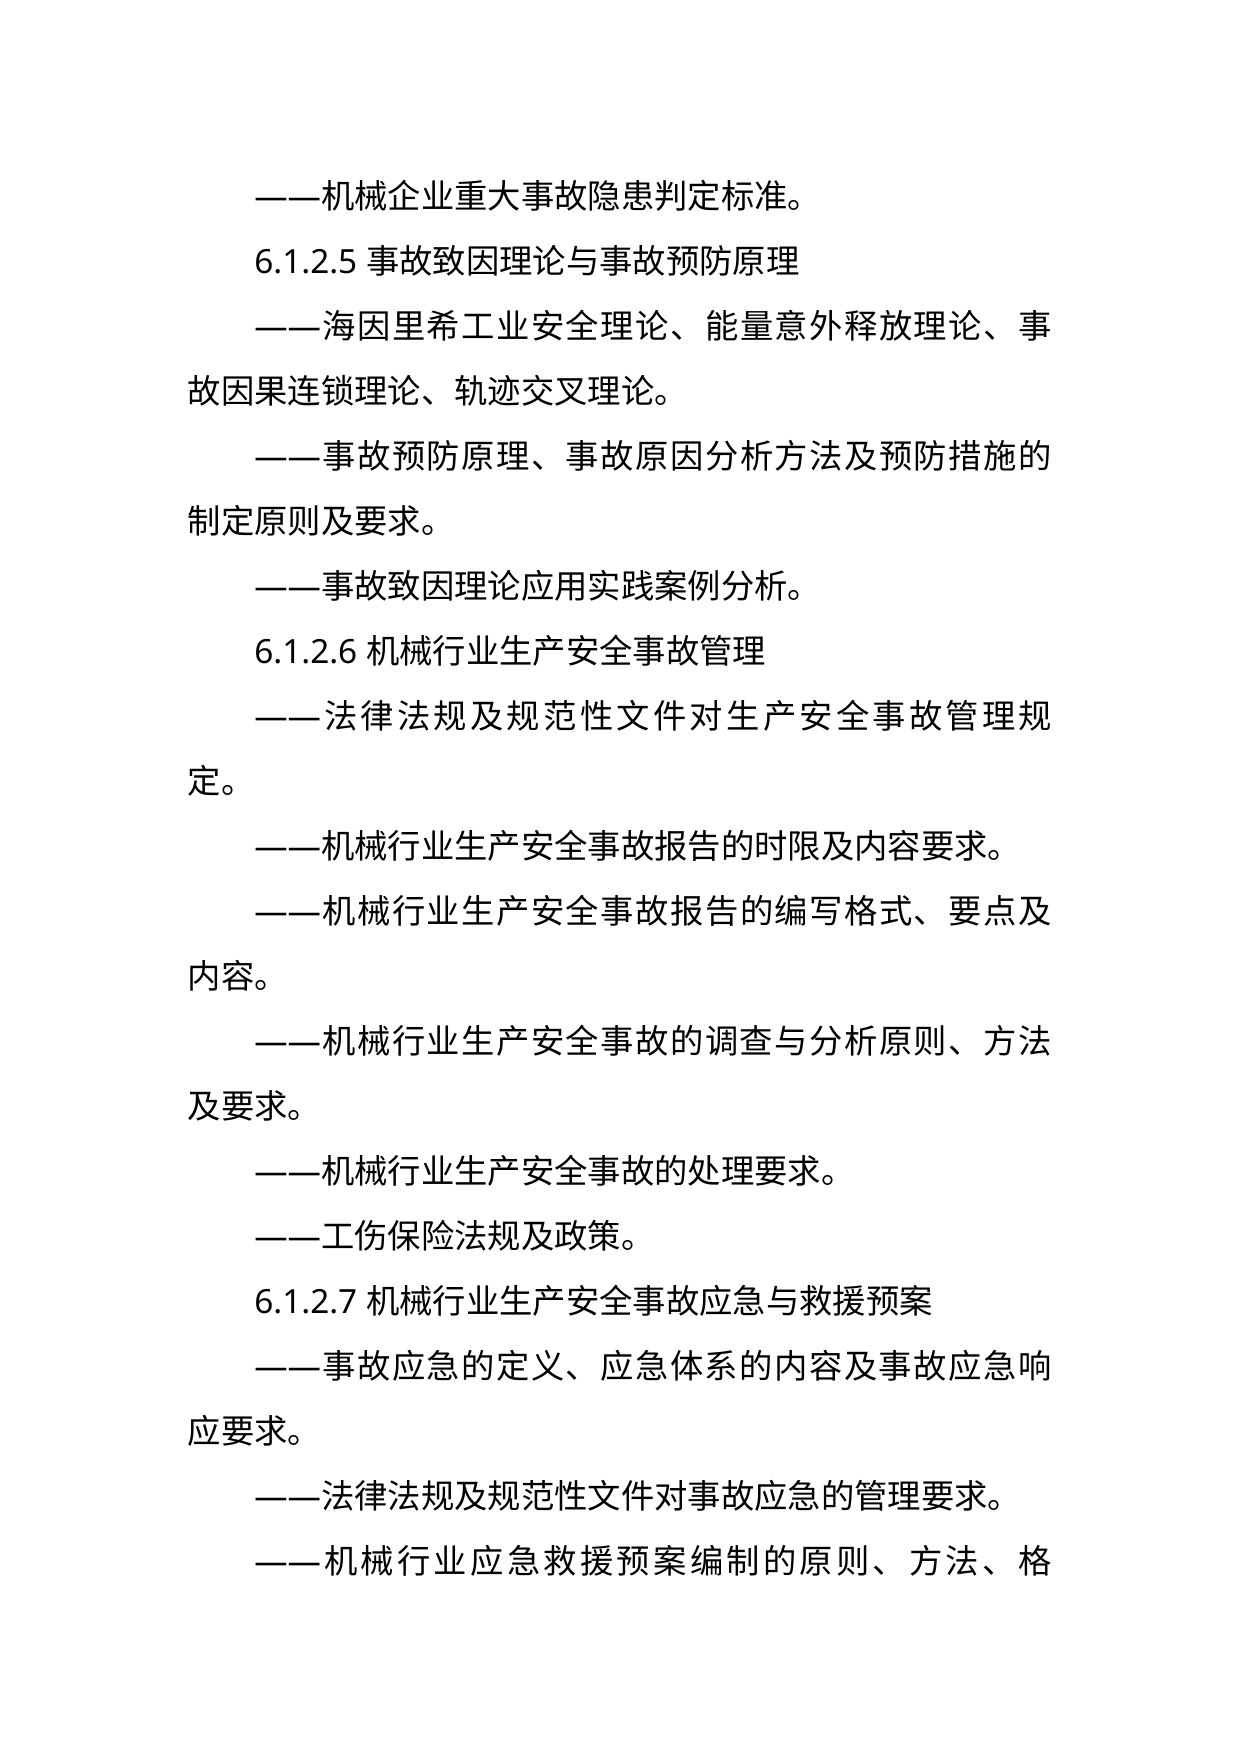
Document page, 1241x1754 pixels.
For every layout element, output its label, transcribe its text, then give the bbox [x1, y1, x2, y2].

text ——法律法规及规范性文件对生产安全事故管理规定。 [187, 682, 1053, 812]
text ——事故应急的定义、应急体系的内容及事故应急响应要求。 [187, 1332, 1053, 1462]
text ——事故预防原理、事故原因分析方法及预防措施的制定原则及要求。 [187, 422, 1053, 552]
text ——机械行业生产安全事故的处理要求。 [187, 1137, 1053, 1202]
text ——机械行业生产安全事故报告的时限及内容要求。 [187, 812, 1053, 877]
text ——机械行业生产安全事故报告的编写格式、要点及内容。 [187, 877, 1053, 1007]
text ——工伤保险法规及政策。 [187, 1202, 1053, 1267]
text ——事故致因理论应用实践案例分析。 [187, 552, 1053, 617]
text ——机械行业生产安全事故的调查与分析原则、方法及要求。 [187, 1007, 1053, 1137]
text ——机械企业重大事故隐患判定标准。 [187, 162, 1053, 227]
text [187, 1527, 1053, 1592]
text ——海因里希工业安全理论、能量意外释放理论、事故因果连锁理论、轨迹交叉理论。 [187, 292, 1053, 422]
text ——法律法规及规范性文件对事故应急的管理要求。 [187, 1462, 1053, 1527]
text 6.1.2.7 机械行业生产安全事故应急与救援预案 [187, 1267, 1053, 1332]
text 6.1.2.5 事故致因理论与事故预防原理 [187, 227, 1053, 292]
text 6.1.2.6 机械行业生产安全事故管理 [187, 617, 1053, 682]
